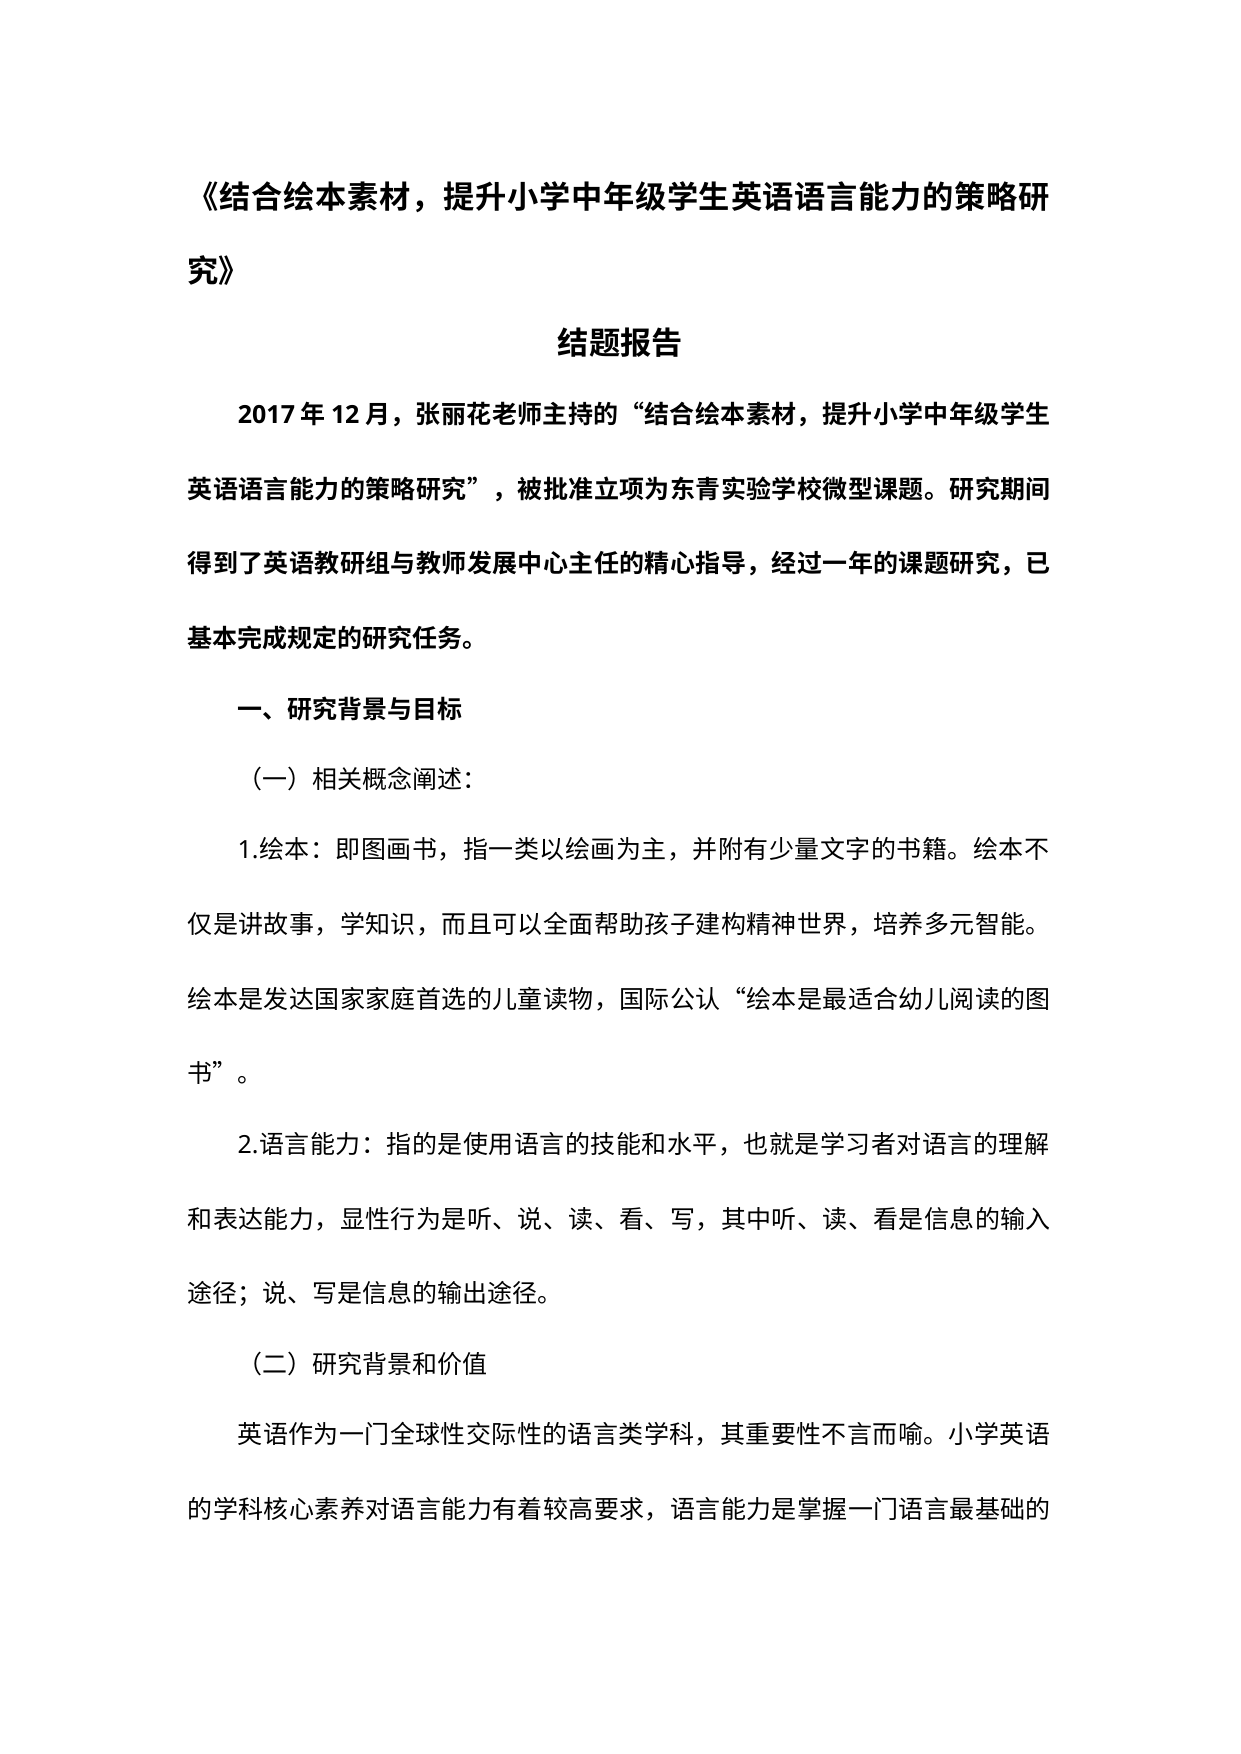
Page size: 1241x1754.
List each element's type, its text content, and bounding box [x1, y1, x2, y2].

text 2017年12月，张丽花老师主持的“结合绘本素材，提升小学中年级学生英语语言能力的策略研究”，被批准立项为东青实验学校微型课题。研究期间得到了英语教研组与教师发展中心主任的精心指导，经过一年的课题研究，已基本完成规定的研究任务。 [187, 380, 1053, 669]
text 1.绘本：即图画书，指一类以绘画为主，并附有少量文字的书籍。绘本不仅是讲故事，学知识，而且可以全面帮助孩子建构精神世界，培养多元智能。绘本是发达国家家庭首选的儿童读物，国际公认“绘本是最适合幼儿阅读的图书”。 [187, 816, 1053, 1104]
text （一）相关概念阐述： [187, 745, 1053, 810]
text 一、研究背景与目标 [187, 675, 1053, 740]
text 结题报告 [187, 308, 1053, 373]
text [187, 1400, 1053, 1540]
text 2.语言能力：指的是使用语言的技能和水平，也就是学习者对语言的理解和表达能力，显性行为是听、说、读、看、写，其中听、读、看是信息的输入途径；说、写是信息的输出途径。 [187, 1110, 1053, 1324]
text （二）研究背景和价值 [187, 1330, 1053, 1395]
text 《结合绘本素材，提升小学中年级学生英语语言能力的策略研究》 [187, 162, 1053, 302]
